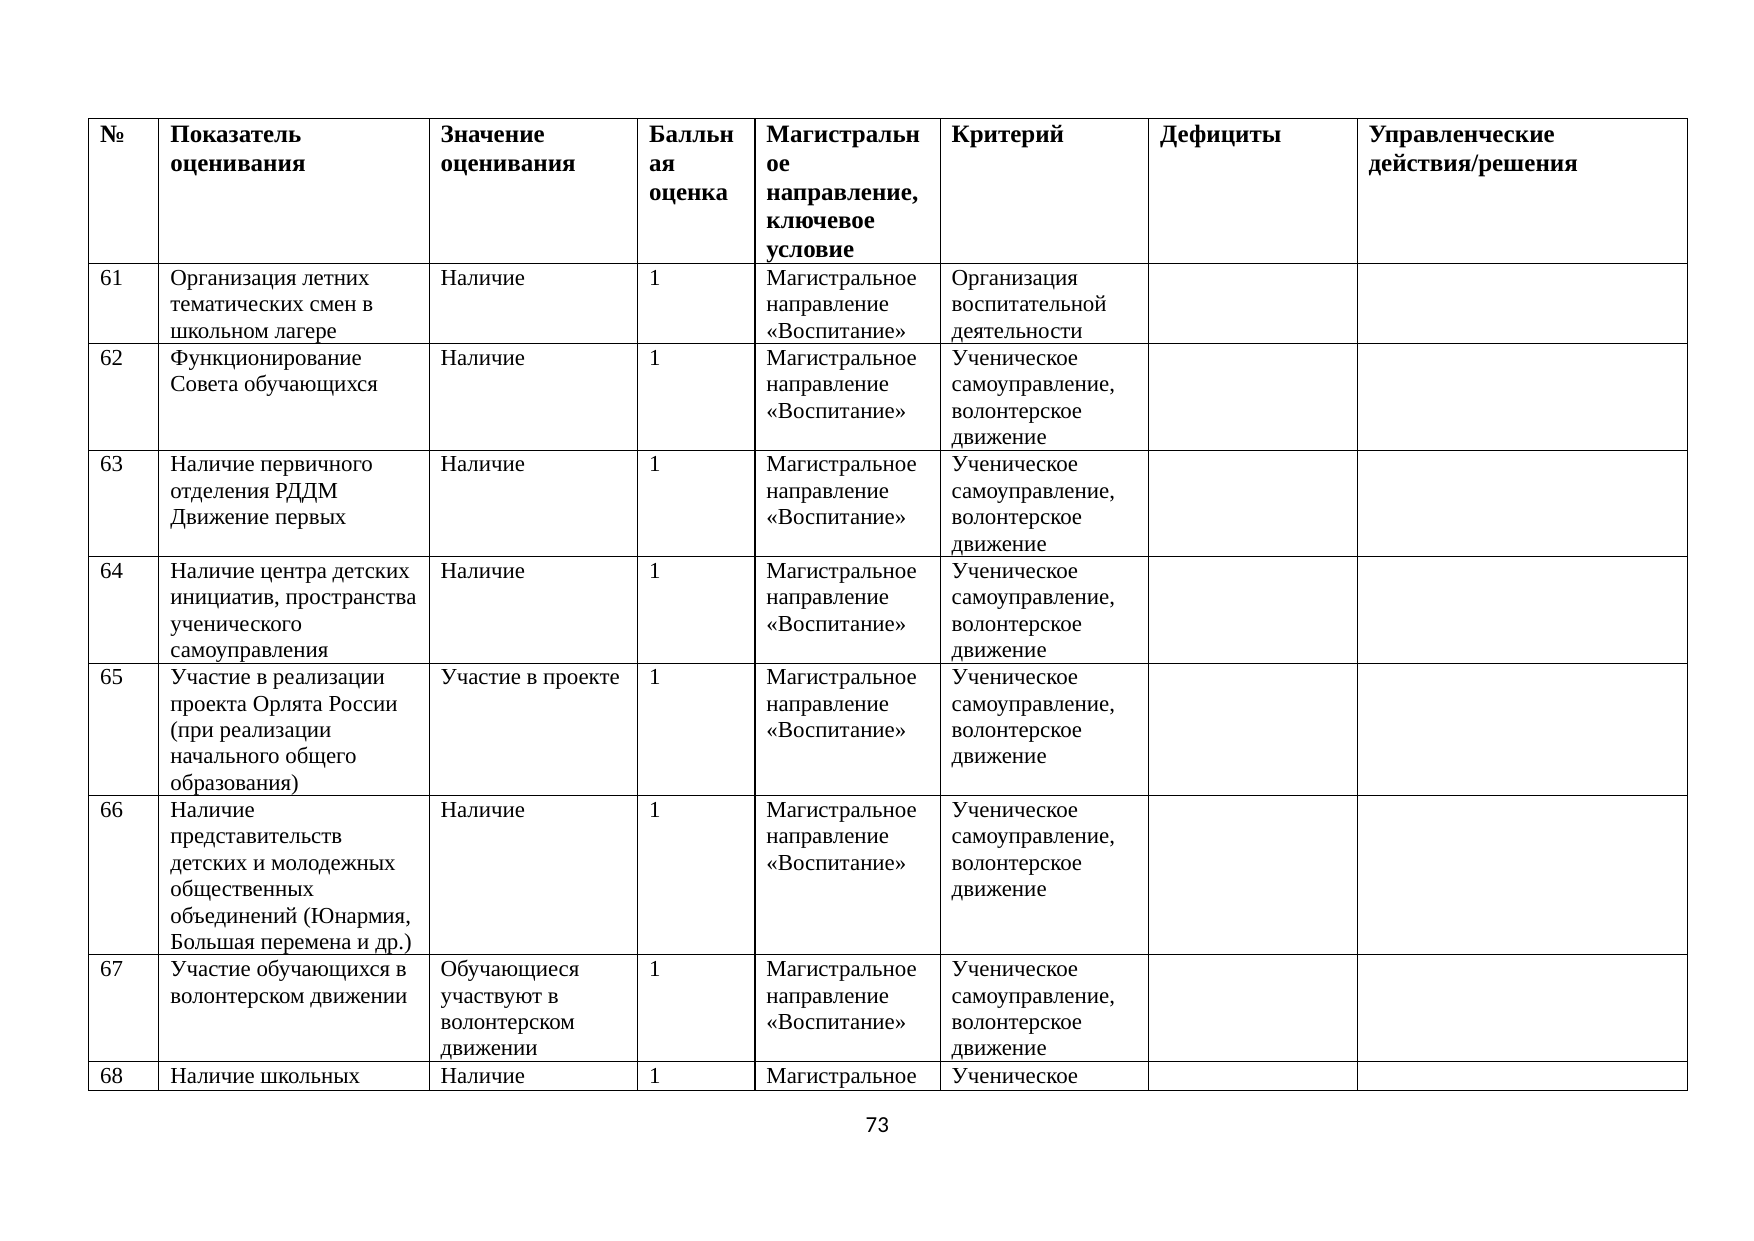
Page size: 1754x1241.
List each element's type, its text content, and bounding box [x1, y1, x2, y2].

table_header № [89, 119, 158, 263]
table_header Значение оценивания [430, 119, 637, 263]
table_cell Магистральное направление «Воспитание» [756, 451, 940, 556]
table_cell 1 [638, 664, 754, 795]
table_cell Организация воспитательной деятельности [941, 264, 1148, 343]
table_cell [1358, 796, 1687, 954]
table_cell [1358, 1062, 1687, 1090]
table_cell 67 [89, 955, 158, 1061]
table_cell Магистральное направление «Воспитание» [756, 1062, 940, 1090]
table_cell 65 [89, 664, 158, 795]
table_cell Обучающиеся участвуют в волонтерском движении [430, 955, 637, 1061]
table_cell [159, 1062, 429, 1090]
table_cell Наличие первичного отделения РДДМ Движение первых [159, 451, 429, 556]
table_cell [1149, 451, 1357, 556]
table_cell 1 [638, 451, 754, 556]
table_cell 1 [638, 1062, 754, 1090]
table_cell 1 [638, 796, 754, 954]
table_cell Наличие представительств детских и молодежных общественных объединений (Юнармия, Большая перемена и др.) [159, 796, 429, 954]
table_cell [941, 1062, 1148, 1090]
table_cell Участие в проекте [430, 664, 637, 795]
table_header Управленческие действия/решения [1358, 119, 1687, 263]
table_cell [1358, 451, 1687, 556]
table_cell 1 [638, 955, 754, 1061]
table_cell Ученическое самоуправление, волонтерское движение [941, 796, 1148, 954]
table_cell [1358, 955, 1687, 1061]
table_cell Магистральное направление «Воспитание» [756, 955, 940, 1061]
table_cell [1358, 264, 1687, 343]
table_cell Ученическое самоуправление, волонтерское движение [941, 344, 1148, 449]
table_cell Участие обучающихся в волонтерском движении [159, 955, 429, 1061]
table_cell Наличие [430, 557, 637, 662]
table_cell [1149, 955, 1357, 1061]
table_cell Ученическое самоуправление, волонтерское движение [941, 451, 1148, 556]
table_cell Наличие [430, 264, 637, 343]
table_cell [1149, 664, 1357, 795]
table_cell 61 [89, 264, 158, 343]
table_cell Ученическое самоуправление, волонтерское движение [941, 664, 1148, 795]
table_cell Магистральное направление «Воспитание» [756, 664, 940, 795]
table_cell Наличие [430, 451, 637, 556]
table_cell 1 [638, 344, 754, 449]
table_cell Участие в реализации проекта Орлята России (при реализации начального общего образования) [159, 664, 429, 795]
table_cell [1358, 344, 1687, 449]
table_header Дефициты [1149, 119, 1357, 263]
table_header Показатель оценивания [159, 119, 429, 263]
table_cell [1358, 664, 1687, 795]
table_header Магистральное направление, ключевое условие [756, 119, 940, 263]
table_cell [1149, 796, 1357, 954]
table_cell 64 [89, 557, 158, 662]
table_cell Наличие [430, 344, 637, 449]
table_cell Магистральное направление «Воспитание» [756, 344, 940, 449]
table_cell 62 [89, 344, 158, 449]
table_cell 68 [89, 1062, 158, 1090]
table_cell Наличие [430, 1062, 637, 1090]
table_cell Магистральное направление «Воспитание» [756, 264, 940, 343]
table_cell [1149, 344, 1357, 449]
table_cell Организация летних тематических смен в школьном лагере [159, 264, 429, 343]
table_cell 66 [89, 796, 158, 954]
table_cell Магистральное направление «Воспитание» [756, 557, 940, 662]
table_header Критерий [941, 119, 1148, 263]
table_cell [1358, 557, 1687, 662]
table_cell Наличие центра детских инициатив, пространства ученического самоуправления [159, 557, 429, 662]
table_cell Магистральное направление «Воспитание» [756, 796, 940, 954]
table_header Балльная оценка [638, 119, 754, 263]
table_cell Наличие [430, 796, 637, 954]
table_cell Ученическое самоуправление, волонтерское движение [941, 557, 1148, 662]
table_cell 1 [638, 264, 754, 343]
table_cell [941, 955, 1148, 1061]
table_cell 1 [638, 557, 754, 662]
table_cell [1149, 264, 1357, 343]
table_cell 63 [89, 451, 158, 556]
table_cell [1149, 1062, 1357, 1090]
table_cell [1149, 557, 1357, 662]
table_cell Функционирование Совета обучающихся [159, 344, 429, 449]
